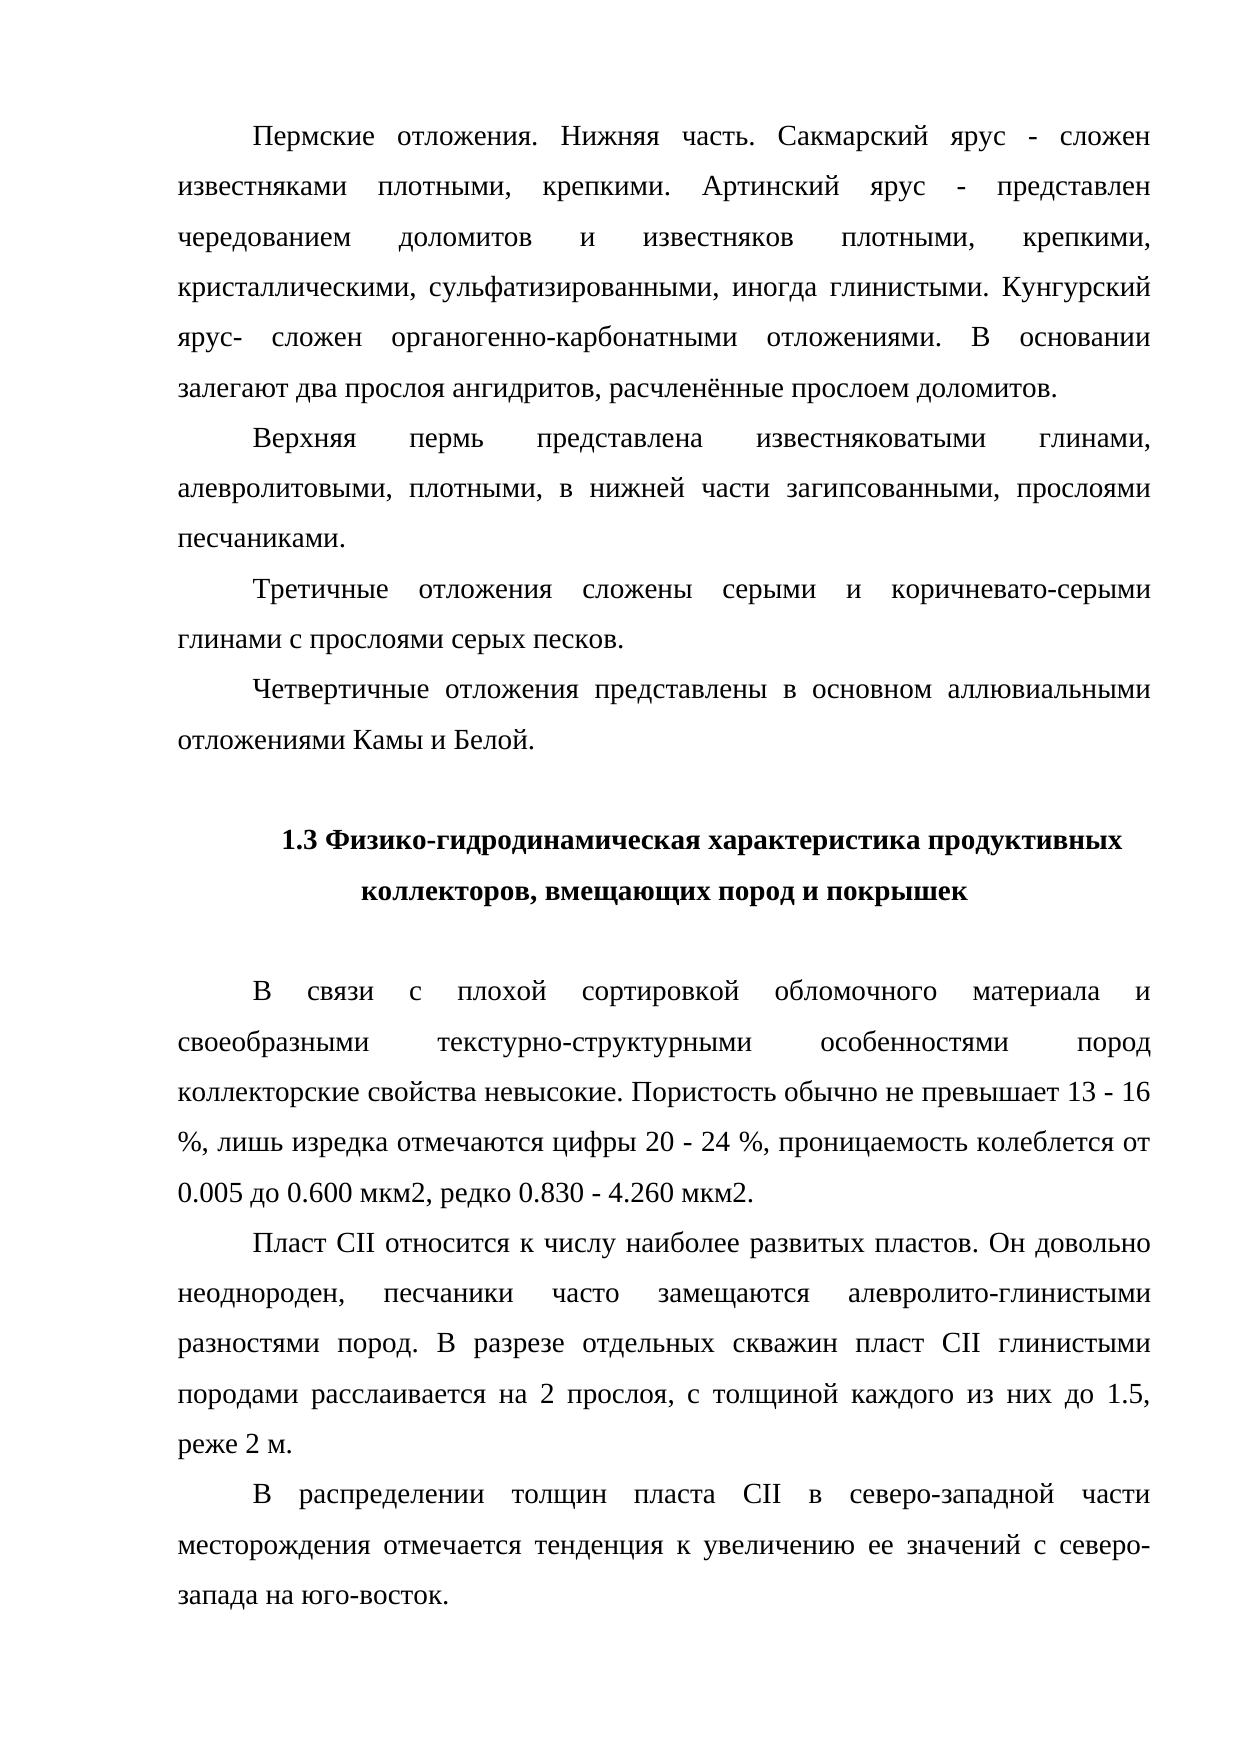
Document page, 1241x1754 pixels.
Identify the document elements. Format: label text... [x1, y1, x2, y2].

text Четвертичные отложения представлены в основном аллювиальными отложениями Камы и Белой. [177, 672, 1152, 755]
text Пласт СII относится к числу наиболее развитых пластов. Он довольно неоднороден, песчаники часто замещаются алевролито-глинистыми разностями пород. В разрезе отдельных скважин пласт СII глинистыми породами расслаивается на 2 прослоя, с толщиной каждого из них до 1.5, реже . [177, 1225, 1152, 1460]
subtitle Верхняя пермь представлена известняковатыми глинами, алевролитовыми, плотными, в нижней части загипсованными, прослоями песчаниками. [177, 420, 1152, 554]
text Пермские отложения. Нижняя часть. Сакмарский ярус - сложен известняками плотными, крепкими. Артинский ярус - представлен чередованием доломитов и известняков плотными, крепкими, кристаллическими, сульфатизированными, иногда глинистыми. Кунгурский ярус- сложен органогенно-карбонатными отложениями. В основании залегают два прослоя ангидритов, расчленённые прослоем доломитов. [177, 118, 1152, 403]
text Третичные отложения сложены серыми и коричневато-серыми глинами с прослоями серых песков. [177, 571, 1152, 655]
text В распределении толщин пласта СII в северо-западной части месторождения отмечается тенденция к увеличению ее значений с северо-запада на юго-восток. [177, 1477, 1152, 1611]
text В связи с плохой сортировкой обломочного материала и своеобразными текстурно-структурными особенностями пород коллекторские свойства невысокие. Пористость обычно не превышает 13 - 16 %, лишь изредка отмечаются цифры 20 - 24 %, проницаемость колеблется от 0.005 до 0.600 мкм2, редко 0.830 - 4.260 мкм2. [177, 973, 1152, 1208]
text 1.3 Физико-гидродинамическая характеристика продуктивных коллекторов, вмещающих пород и покрышек [177, 822, 1152, 906]
